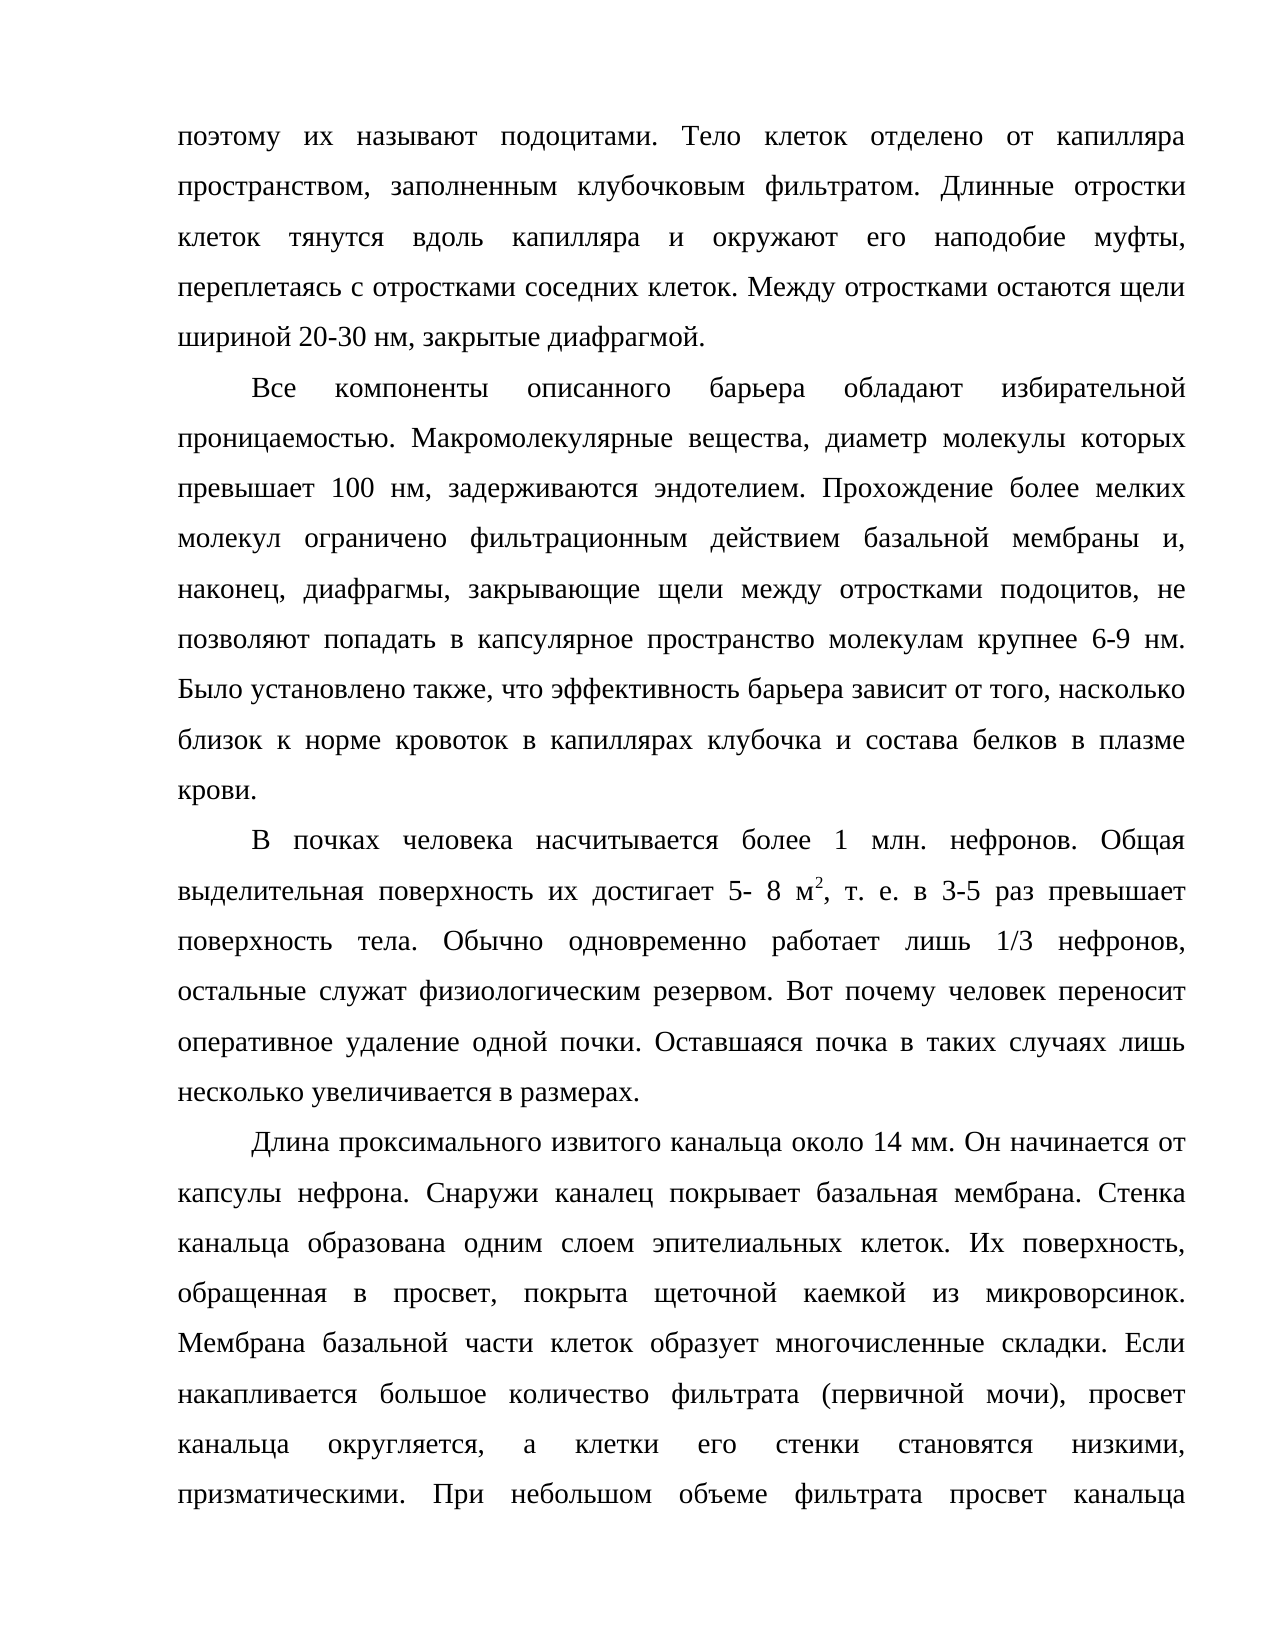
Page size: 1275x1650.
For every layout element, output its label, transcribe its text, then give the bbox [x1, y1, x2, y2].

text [177, 1124, 1186, 1510]
text В почках человека насчитывается более 1 млн. нефронов. Общая выделительная поверхность их достигает 5- 8 м2, т. е. в 3-5 раз превышает поверхность тела. Обычно одновременно работает лишь 1/3 нефронов, остальные служат физиологическим резервом. Вот почему человек переносит оперативное удаление одной почки. Оставшаяся почка в таких случаях лишь несколько увеличивается в размерах. [177, 822, 1186, 1108]
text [177, 118, 1186, 353]
text Все компоненты описанного барьера обладают избирательной проницаемостью. Макромолекулярные вещества, диаметр молекулы которых превышает 100 нм, задерживаются эндотелием. Прохождение более мелких молекул ограничено фильтрационным действием базальной мембраны и, наконец, диафрагмы, закрывающие щели между отростками подоцитов, не позволяют попадать в капсулярное пространство молекулам крупнее 6-9 нм. Было установлено также, что эффективность барьера зависит от того, насколько близок к норме кровоток в капиллярах клубочка и состава белков в плазме крови. [177, 370, 1186, 806]
